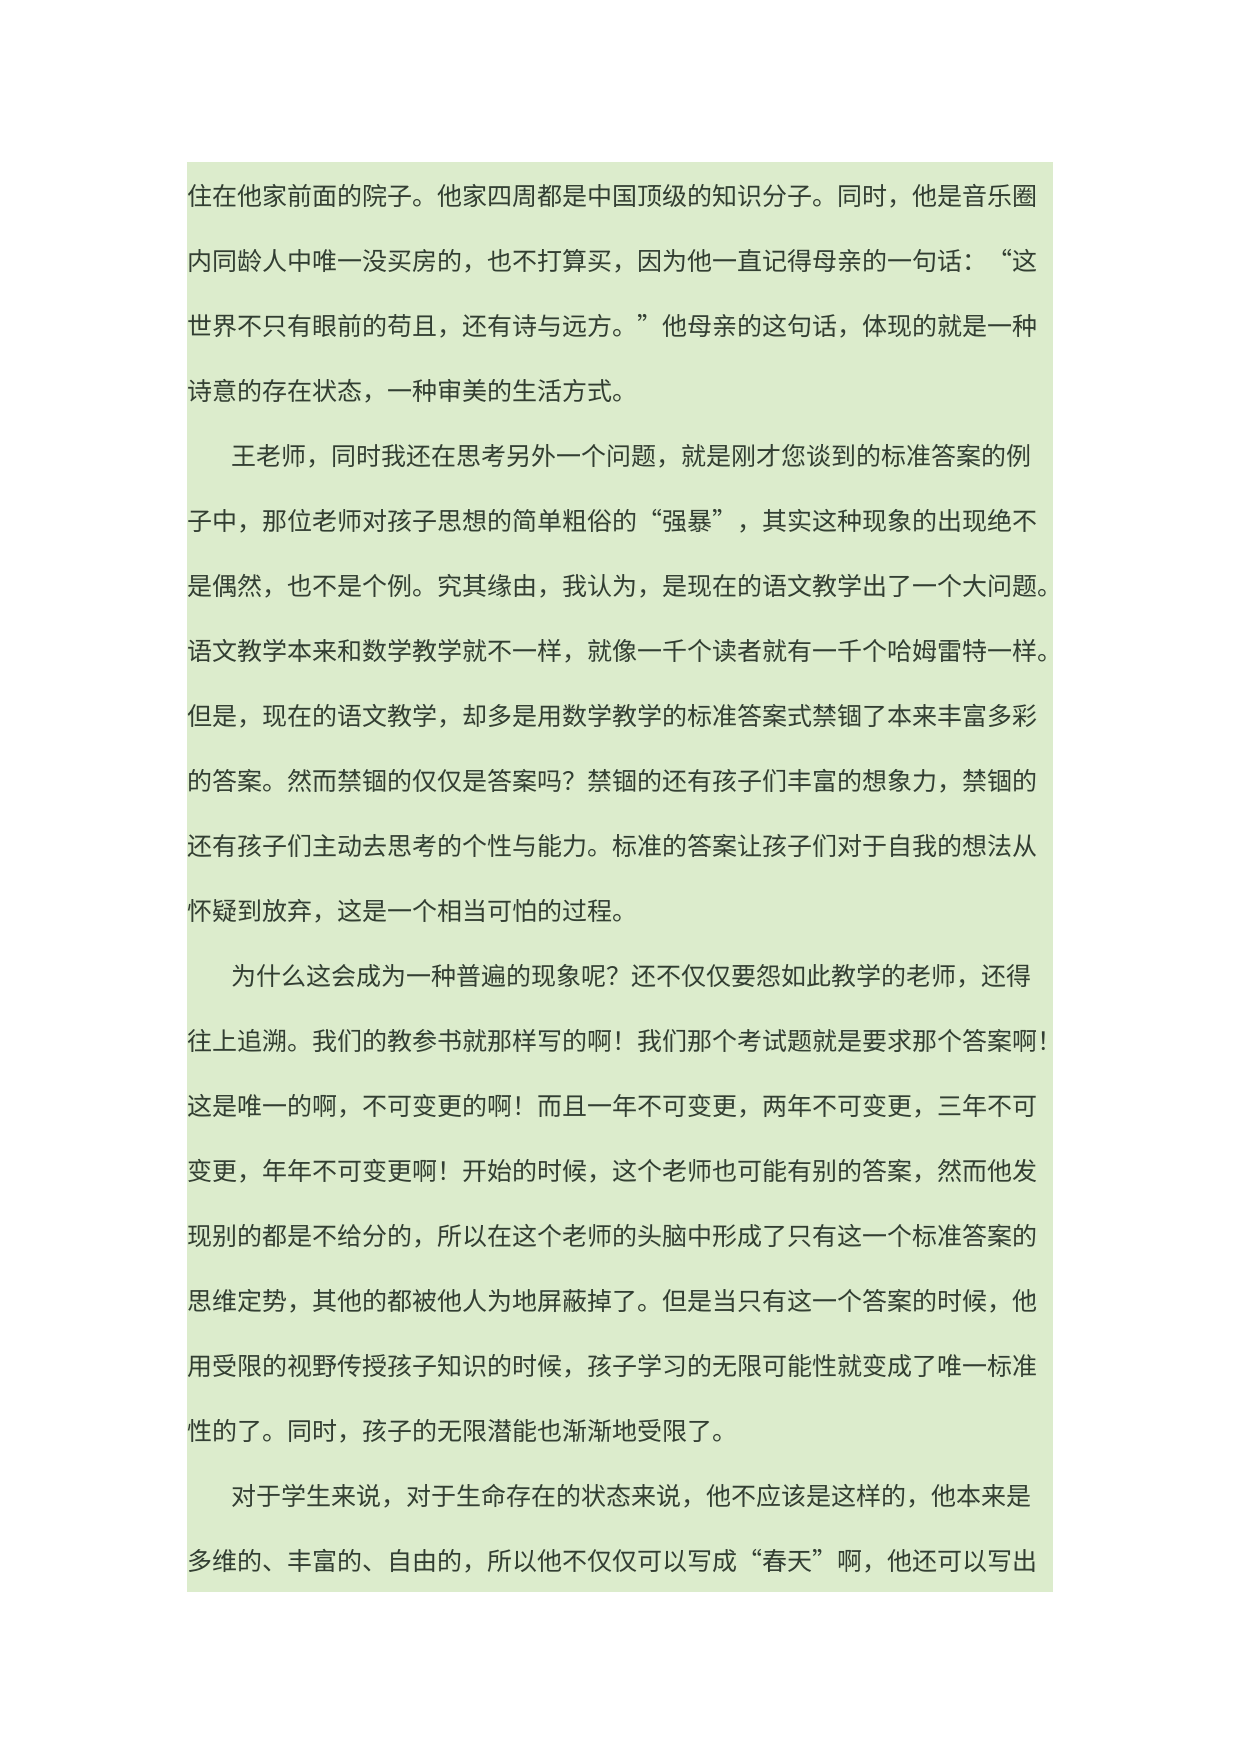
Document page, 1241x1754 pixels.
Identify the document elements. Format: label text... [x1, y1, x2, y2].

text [187, 1462, 1053, 1592]
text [187, 162, 1053, 422]
text 为什么这会成为一种普遍的现象呢？还不仅仅要怨如此教学的老师，还得往上追溯。我们的教参书就那样写的啊！我们那个考试题就是要求那个答案啊！这是唯一的啊，不可变更的啊！而且一年不可变更，两年不可变更，三年不可变更，年年不可变更啊！开始的时候，这个老师也可能有别的答案，然而他发现别的都是不给分的，所以在这个老师的头脑中形成了只有这一个标准答案的思维定势，其他的都被他人为地屏蔽掉了。但是当只有这一个答案的时候，他用受限的视野传授孩子知识的时候，孩子学习的无限可能性就变成了唯一标准性的了。同时，孩子的无限潜能也渐渐地受限了。 [187, 942, 1053, 1462]
text 王老师，同时我还在思考另外一个问题，就是刚才您谈到的标准答案的例子中，那位老师对孩子思想的简单粗俗的“强暴”，其实这种现象的出现绝不是偶然，也不是个例。究其缘由，我认为，是现在的语文教学出了一个大问题。语文教学本来和数学教学就不一样，就像一千个读者就有一千个哈姆雷特一样。但是，现在的语文教学，却多是用数学教学的标准答案式禁锢了本来丰富多彩的答案。然而禁锢的仅仅是答案吗？禁锢的还有孩子们丰富的想象力，禁锢的还有孩子们主动去思考的个性与能力。标准的答案让孩子们对于自我的想法从怀疑到放弃，这是一个相当可怕的过程。 [187, 422, 1053, 942]
